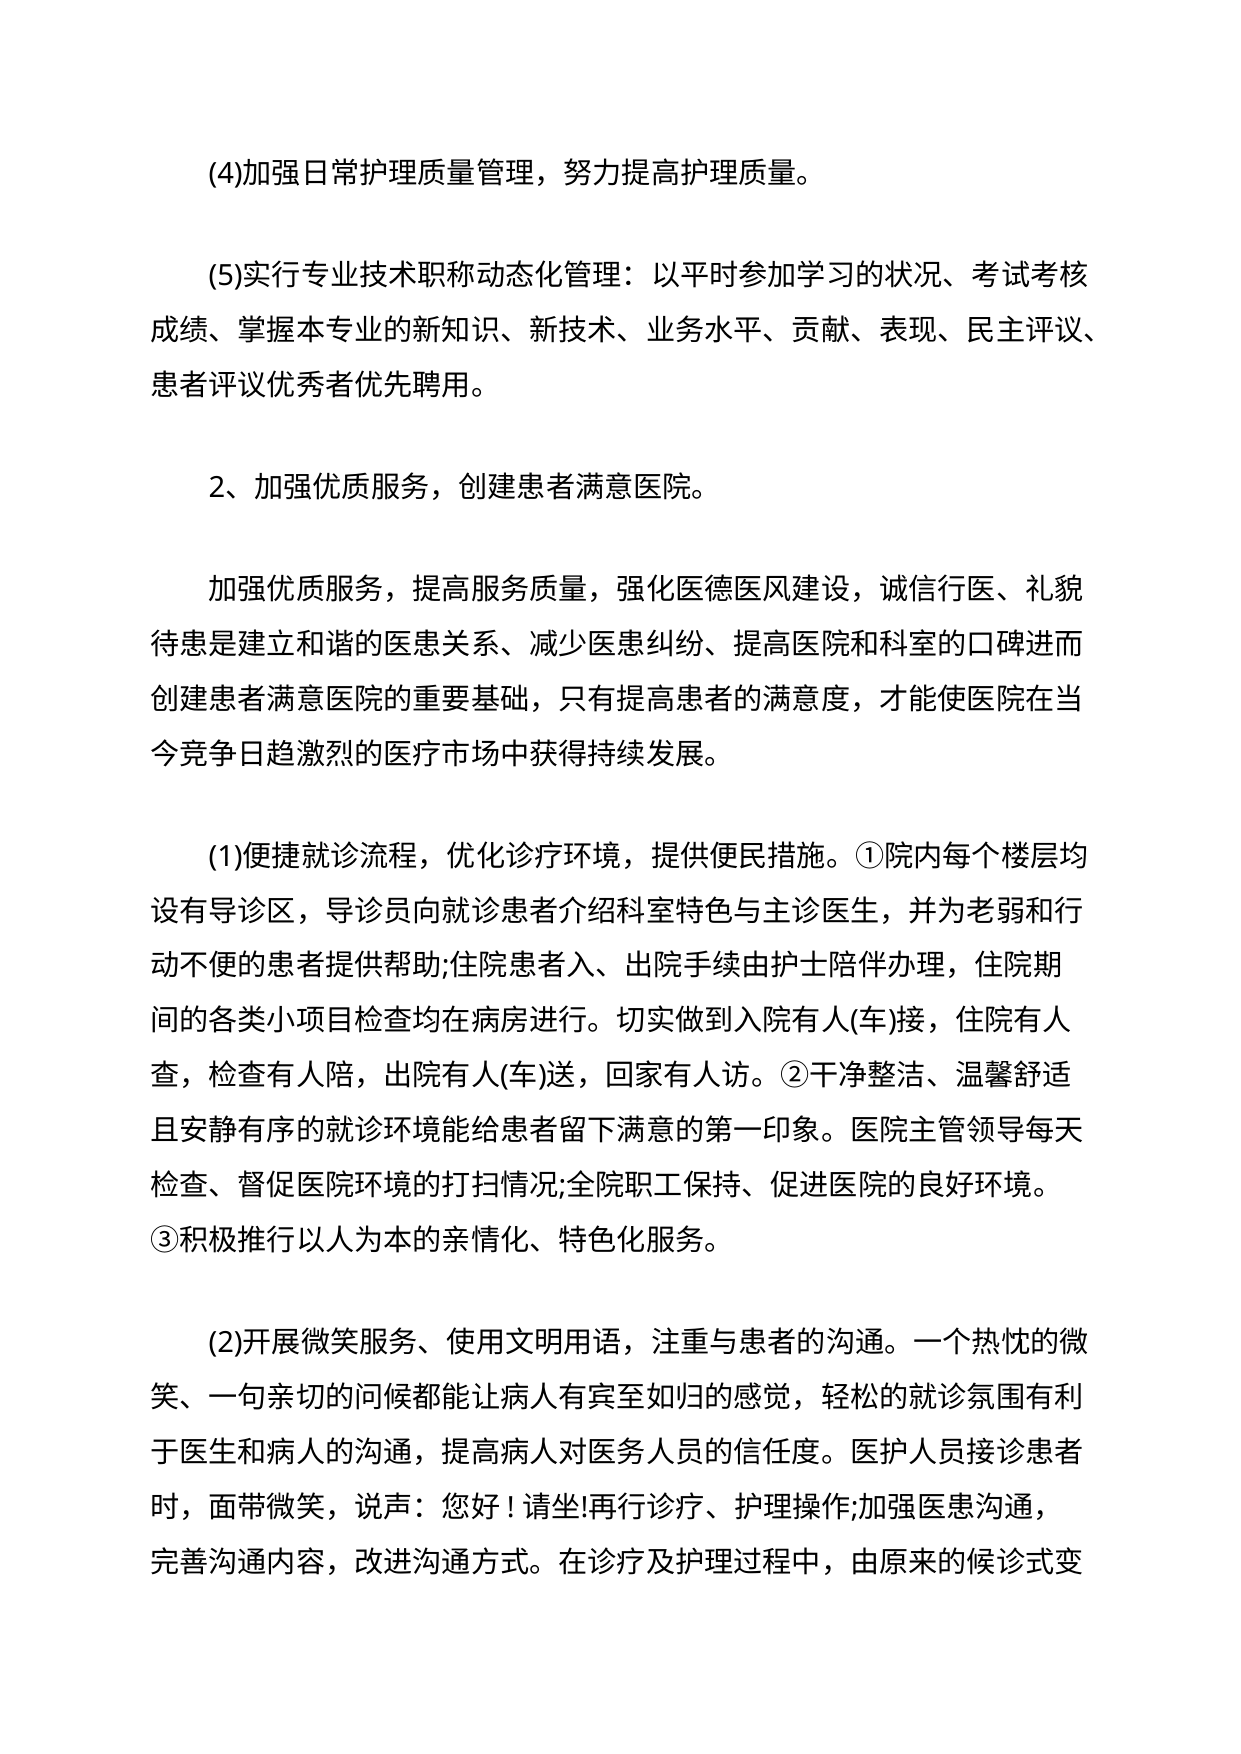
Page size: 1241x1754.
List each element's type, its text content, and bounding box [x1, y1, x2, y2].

text 加强优质服务，提高服务质量，强化医德医风建设，诚信行医、礼貌待患是建立和谐的医患关系、减少医患纠纷、提高医院和科室的口碑进而创建患者满意医院的重要基础，只有提高患者的满意度，才能使医院在当今竞争日趋激烈的医疗市场中获得持续发展。 [150, 566, 1090, 773]
text (4)加强日常护理质量管理，努力提高护理质量。 [150, 150, 1090, 192]
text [150, 1319, 1090, 1581]
text (5)实行专业技术职称动态化管理：以平时参加学习的状况、考试考核成绩、掌握本专业的新知识、新技术、业务水平、贡献、表现、民主评议、患者评议优秀者优先聘用。 [150, 252, 1090, 404]
text (1)便捷就诊流程，优化诊疗环境，提供便民措施。①院内每个楼层均设有导诊区，导诊员向就诊患者介绍科室特色与主诊医生，并为老弱和行动不便的患者提供帮助;住院患者入、出院手续由护士陪伴办理，住院期间的各类小项目检查均在病房进行。切实做到入院有人(车)接，住院有人查，检查有人陪，出院有人(车)送，回家有人访。②干净整洁、温馨舒适且安静有序的就诊环境能给患者留下满意的第一印象。医院主管领导每天检查、督促医院环境的打扫情况;全院职工保持、促进医院的良好环境。③积极推行以人为本的亲情化、特色化服务。 [150, 832, 1090, 1259]
text 2、加强优质服务，创建患者满意医院。 [150, 464, 1090, 506]
